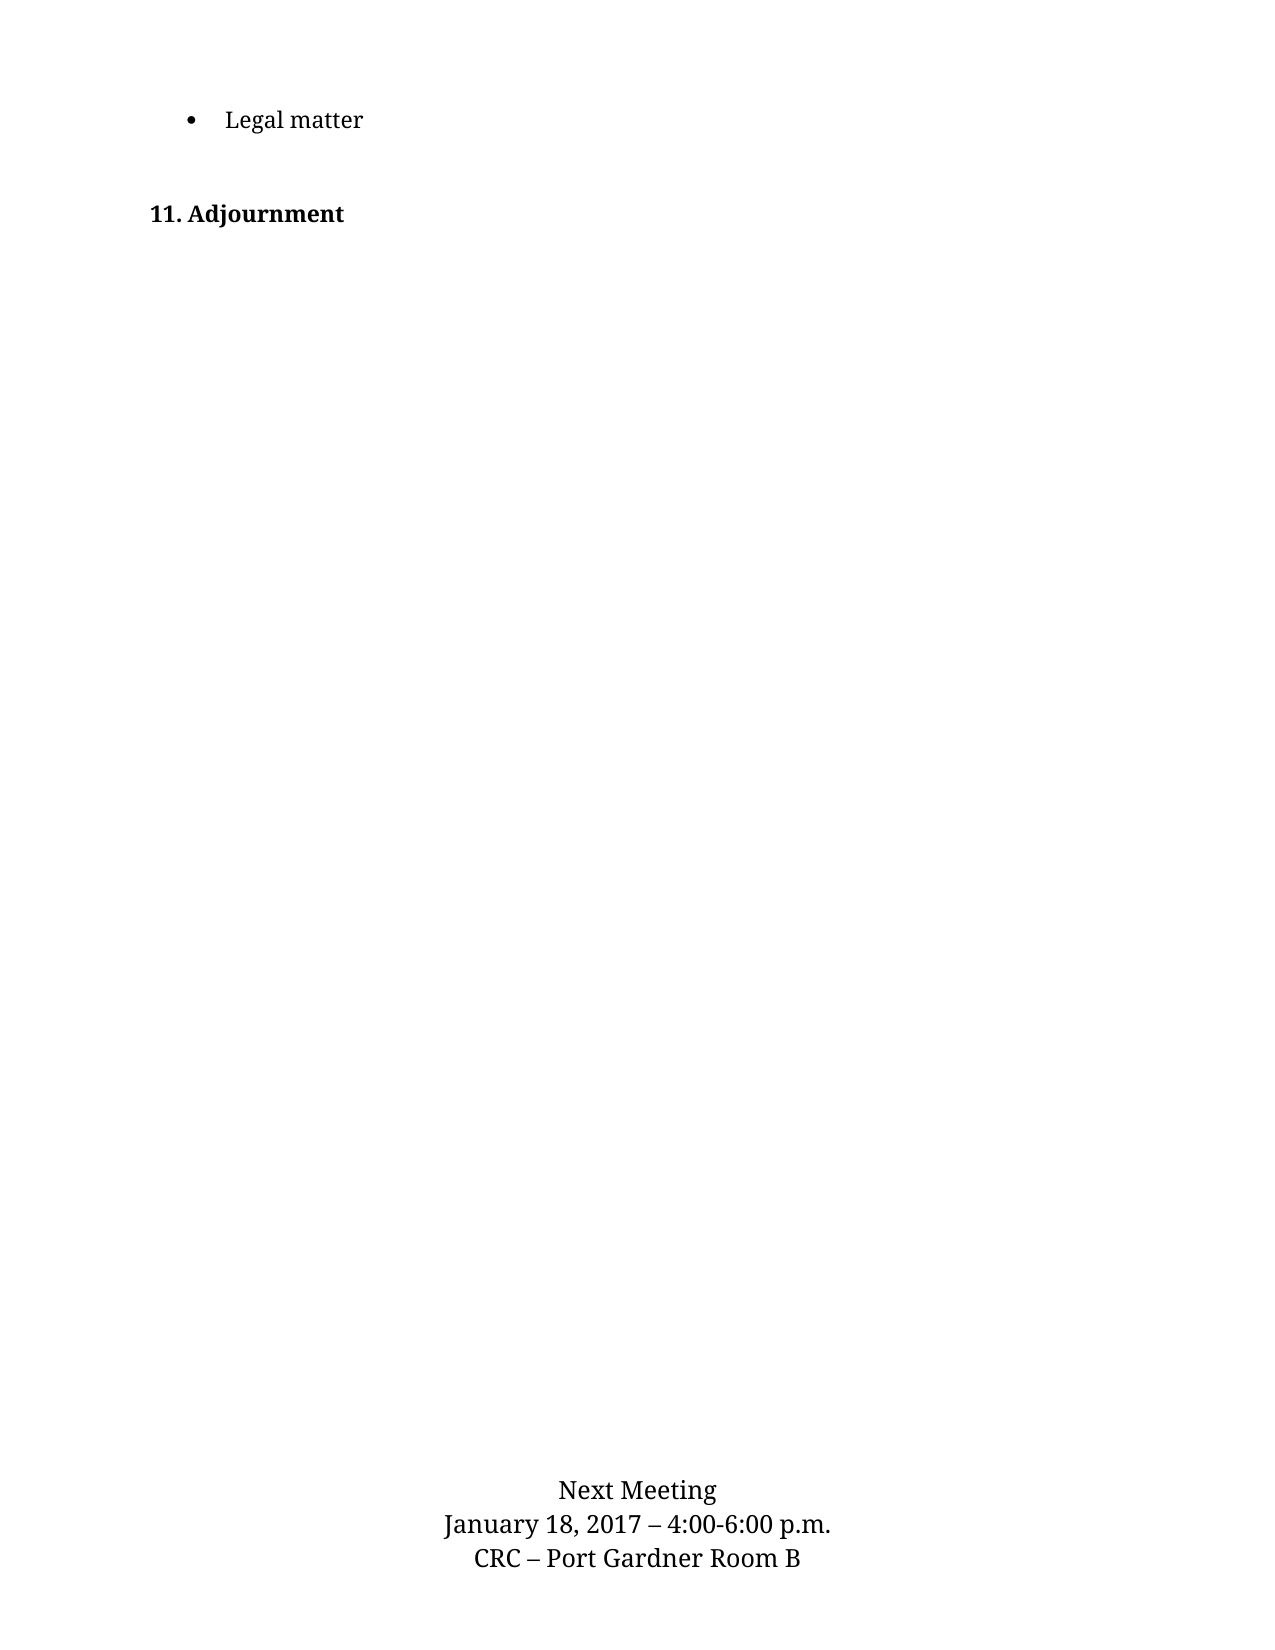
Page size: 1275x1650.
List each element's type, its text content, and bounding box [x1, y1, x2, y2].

list Adjournment [150, 197, 1125, 229]
list Legal matter [187, 104, 1125, 135]
